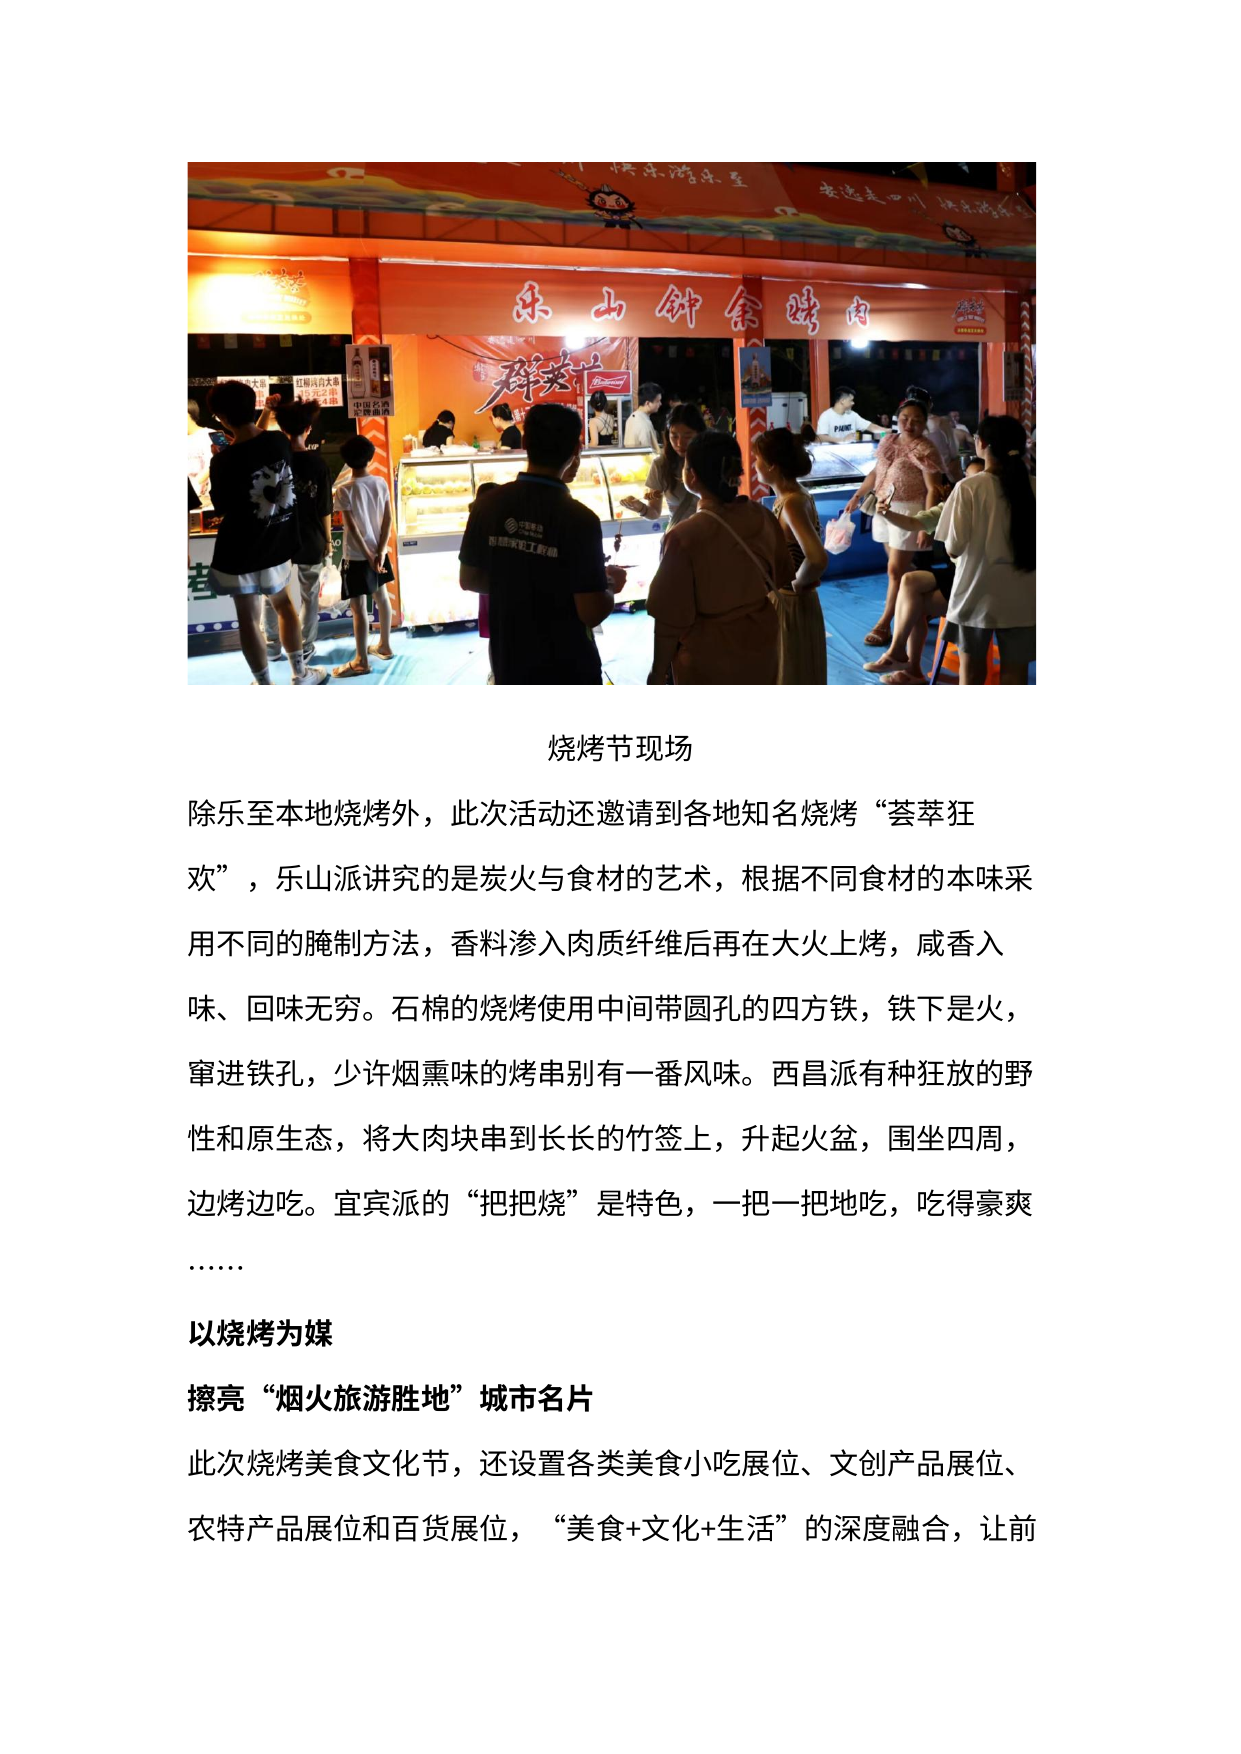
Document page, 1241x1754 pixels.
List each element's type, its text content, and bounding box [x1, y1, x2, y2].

text 除乐至本地烧烤外，此次活动还邀请到各地知名烧烤“荟萃狂欢”，乐山派讲究的是炭火与食材的艺术，根据不同食材的本味采用不同的腌制方法，香料渗入肉质纤维后再在大火上烤，咸香入味、回味无穷。石棉的烧烤使用中间带圆孔的四方铁，铁下是火，窜进铁孔，少许烟熏味的烤串别有一番风味。西昌派有种狂放的野性和原生态，将大肉块串到长长的竹签上，升起火盆，围坐四周，边烤边吃。宜宾派的“把把烧”是特色，一把一把地吃，吃得豪爽…… [187, 779, 1053, 1299]
text 擦亮“烟火旅游胜地”城市名片 [187, 1364, 1053, 1429]
text 以烧烤为媒 [187, 1299, 1053, 1364]
picture [187, 162, 1037, 685]
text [187, 1429, 1053, 1559]
text 烧烤节现场 [187, 714, 1053, 779]
